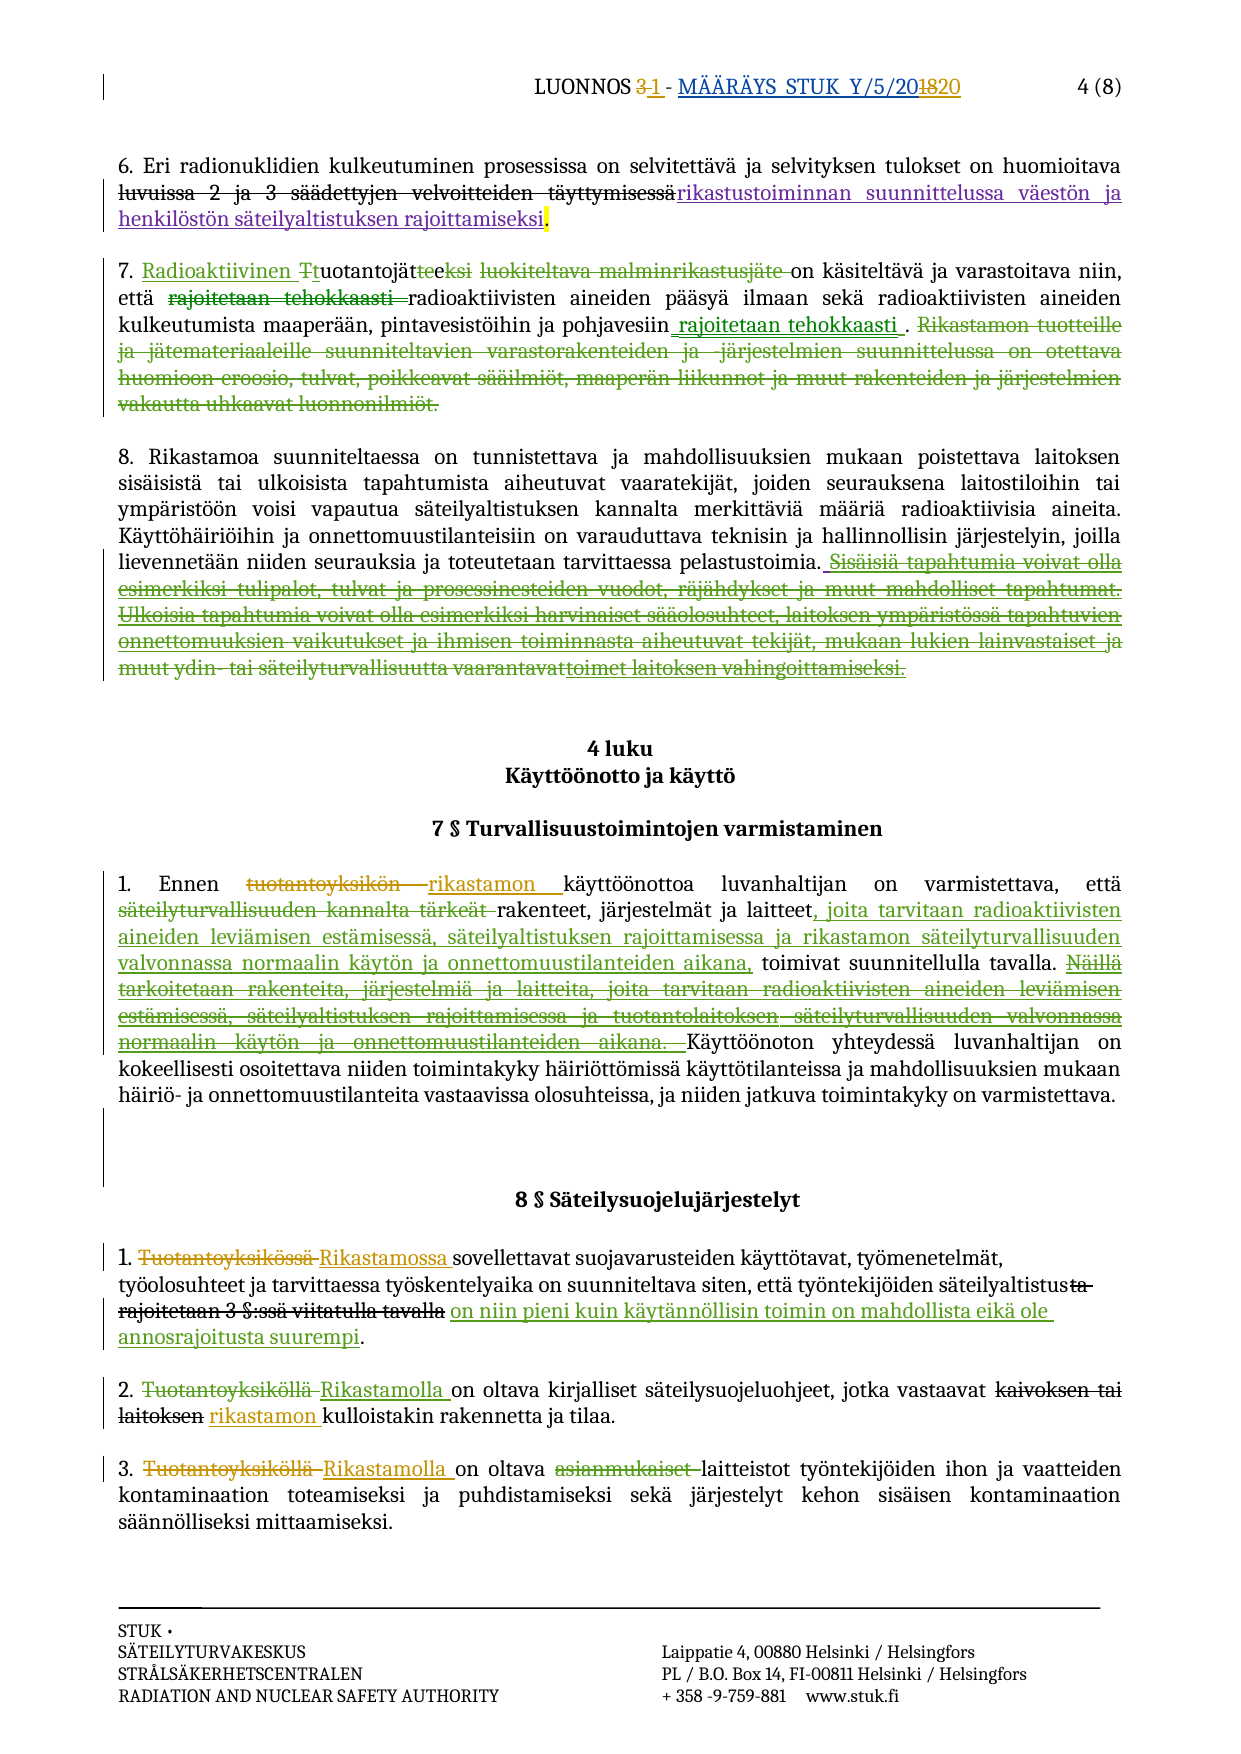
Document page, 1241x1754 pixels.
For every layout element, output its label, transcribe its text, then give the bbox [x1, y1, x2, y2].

text 2. on oltava kirjalliset säteilysuojeluohjeet, jotka vastaavat kaivoksen tai laitoksen kulloistakin rakennetta ja tilaa. [118, 1377, 1122, 1429]
text 3. on oltava laitteistot työntekijöiden ihon ja vaatteiden kontaminaation toteamiseksi ja puhdistamiseksi sekä järjestelyt kehon sisäisen kontaminaation säännölliseksi mittaamiseksi. [118, 1456, 1122, 1535]
text 1. Ennen käyttöönottoa luvanhaltijan on varmistettava, että rakenteet, järjestelmät ja laitteet toimivat suunnitellulla tavalla. Käyttöönoton yhteydessä luvanhaltijan on kokeellisesti osoitettava niiden toimintakyky häiriöttömissä käyttötilanteissa ja mahdollisuuksien mukaan häiriö- ja onnettomuustilanteita vastaavissa olosuhteissa, ja niiden jatkuva toimintakyky on varmistettava. [118, 1026, 1122, 1108]
text 7. uotantojäte on käsiteltävä ja varastoitava niin, että radioaktiivisten aineiden pääsyä ilmaan sekä radioaktiivisten aineiden kulkeutumista maaperään, pintavesistöihin ja pohjavesiin. [118, 258, 1122, 352]
text 1. Ennen käyttöönottoa luvanhaltijan on varmistettava, että rakenteet, järjestelmät ja laitteet toimivat suunnitellulla tavalla. Käyttöönoton yhteydessä luvanhaltijan on kokeellisesti osoitettava niiden toimintakyky häiriöttömissä käyttötilanteissa ja mahdollisuuksien mukaan häiriö- ja onnettomuustilanteita vastaavissa olosuhteissa, ja niiden jatkuva toimintakyky on varmistettava. [118, 947, 1122, 990]
text 7. uotantojäte on käsiteltävä ja varastoitava niin, että radioaktiivisten aineiden pääsyä ilmaan sekä radioaktiivisten aineiden kulkeutumista maaperään, pintavesistöihin ja pohjavesiin. [118, 353, 1122, 417]
text 4 luku [118, 736, 1122, 763]
text 1. sovellettavat suojavarusteiden käyttötavat, työmenetelmät, työolosuhteet ja tarvittaessa työskentelyaika on suunniteltava siten, että työntekijöiden säteilyaltistusta rajoitetaan 3 §:ssä viitatulla tavalla . [118, 1243, 1122, 1350]
text 8 § Säteilysuojelujärjestelyt [193, 1187, 1122, 1213]
text 8. Rikastamoa suunniteltaessa on tunnistettava ja mahdollisuuksien mukaan poistettava laitoksen sisäisistä tai ulkoisista tapahtumista aiheutuvat vaaratekijät, joiden seurauksena laitostiloihin tai ympäristöön voisi vapautua säteilyaltistuksen kannalta merkittäviä määriä radioaktiivisia aineita. Käyttöhäiriöihin ja onnettomuustilanteisiin on varauduttava teknisin ja hallinnollisin järjestelyin, joilla lievennetään niiden seurauksia ja toteutetaan tarvittaessa pelastustoimia. [118, 443, 1122, 589]
text 7 § Turvallisuustoimintojen varmistaminen [193, 815, 1122, 842]
text 1. Ennen käyttöönottoa luvanhaltijan on varmistettava, että rakenteet, järjestelmät ja laitteet toimivat suunnitellulla tavalla. Käyttöönoton yhteydessä luvanhaltijan on kokeellisesti osoitettava niiden toimintakyky häiriöttömissä käyttötilanteissa ja mahdollisuuksien mukaan häiriö- ja onnettomuustilanteita vastaavissa olosuhteissa, ja niiden jatkuva toimintakyky on varmistettava. [118, 871, 1122, 946]
text 6. Eri radionuklidien kulkeutuminen prosessissa on selvitettävä ja selvityksen tulokset on huomioitava luvuissa 2 ja 3 säädettyjen velvoitteiden täyttymisessä. [118, 153, 1122, 232]
text Käyttöönotto ja käyttö [118, 763, 1122, 789]
text 8. Rikastamoa suunniteltaessa on tunnistettava ja mahdollisuuksien mukaan poistettava laitoksen sisäisistä tai ulkoisista tapahtumista aiheutuvat vaaratekijät, joiden seurauksena laitostiloihin tai ympäristöön voisi vapautua säteilyaltistuksen kannalta merkittäviä määriä radioaktiivisia aineita. Käyttöhäiriöihin ja onnettomuustilanteisiin on varauduttava teknisin ja hallinnollisin järjestelyin, joilla lievennetään niiden seurauksia ja toteutetaan tarvittaessa pelastustoimia. [118, 643, 1122, 681]
